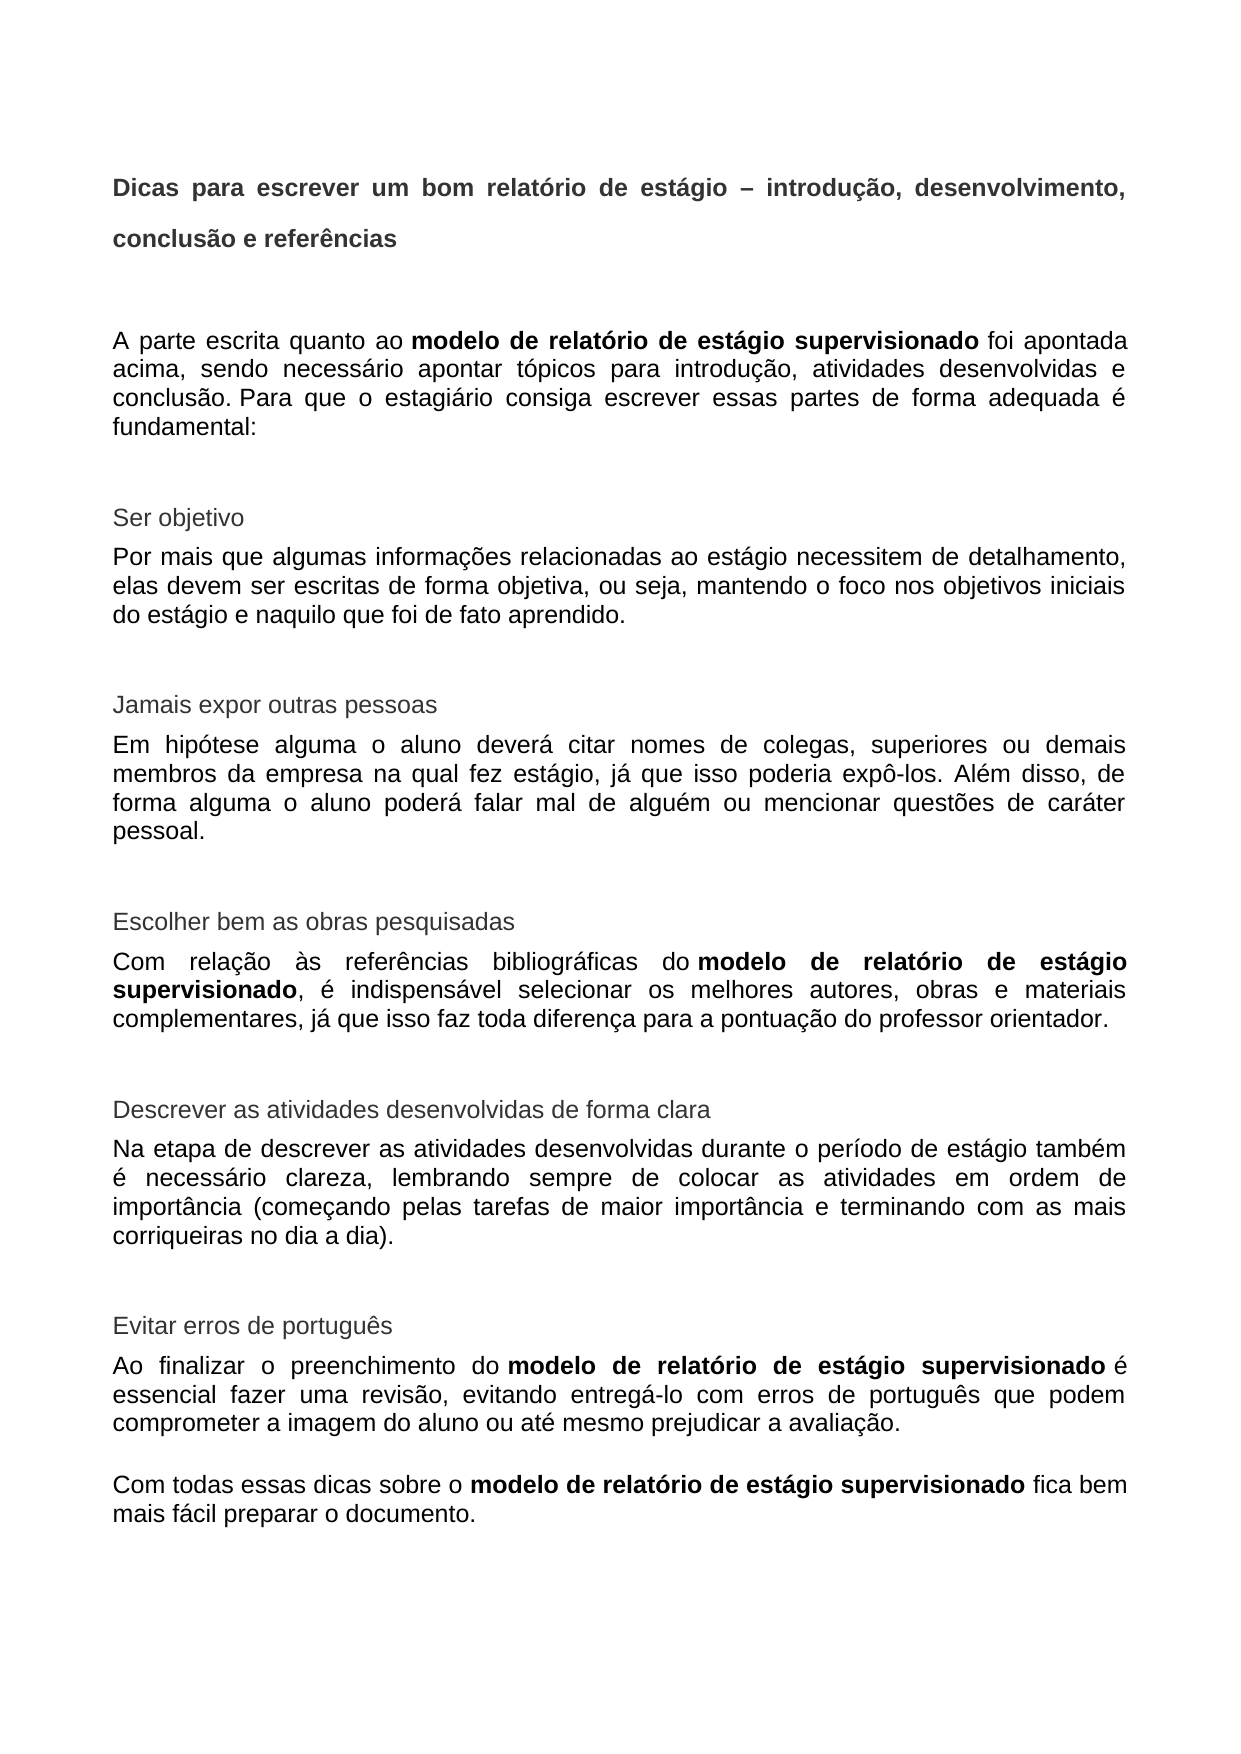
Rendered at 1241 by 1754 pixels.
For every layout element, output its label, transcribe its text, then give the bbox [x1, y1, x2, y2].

text A parte escrita quanto ao modelo de relatório de estágio supervisionado foi apontada acima, sendo necessário apontar tópicos para introdução, atividades desenvolvidas e conclusão. Para que o estagiário consiga escrever essas partes de forma adequada é fundamental: [112, 326, 1128, 441]
text Ao finalizar o preenchimento do modelo de relatório de estágio supervisionado é essencial fazer uma revisão, evitando entregá-lo com erros de português que podem comprometer a imagem do aluno ou até mesmo prejudicar a avaliação. [112, 1351, 1128, 1437]
text Em hipótese alguma o aluno deverá citar nomes de colegas, superiores ou demais membros da empresa na qual fez estágio, já que isso poderia expô-los. Além disso, de forma alguma o aluno poderá falar mal de alguém ou mencionar questões de caráter pessoal. [112, 730, 1128, 845]
text Evitar erros de português [112, 1288, 1128, 1340]
text Dicas para escrever um bom relatório de estágio – introdução, desenvolvimento, conclusão e referências [112, 150, 1128, 253]
text Com todas essas dicas sobre o modelo de relatório de estágio supervisionado fica bem mais fácil preparar o documento. [112, 1470, 1128, 1527]
text Descrever as atividades desenvolvidas de forma clara [112, 1072, 1128, 1123]
text Na etapa de descrever as atividades desenvolvidas durante o período de estágio também é necessário clareza, lembrando sempre de colocar as atividades em ordem de importância (começando pelas tarefas de maior importância e terminando com as mais corriqueiras no dia a dia). [112, 1134, 1128, 1249]
text Com relação às referências bibliográficas do modelo de relatório de estágio supervisionado, é indispensável selecionar os melhores autores, obras e materiais complementares, já que isso faz toda diferença para a pontuação do professor orientador. [112, 947, 1128, 1033]
text Ser objetivo [112, 480, 1128, 531]
text Escolher bem as obras pesquisadas [112, 884, 1128, 936]
text Por mais que algumas informações relacionadas ao estágio necessitem de detalhamento, elas devem ser escritas de forma objetiva, ou seja, mantendo o foco nos objetivos iniciais do estágio e naquilo que foi de fato aprendido. [112, 542, 1128, 628]
text Jamais expor outras pessoas [112, 667, 1128, 719]
